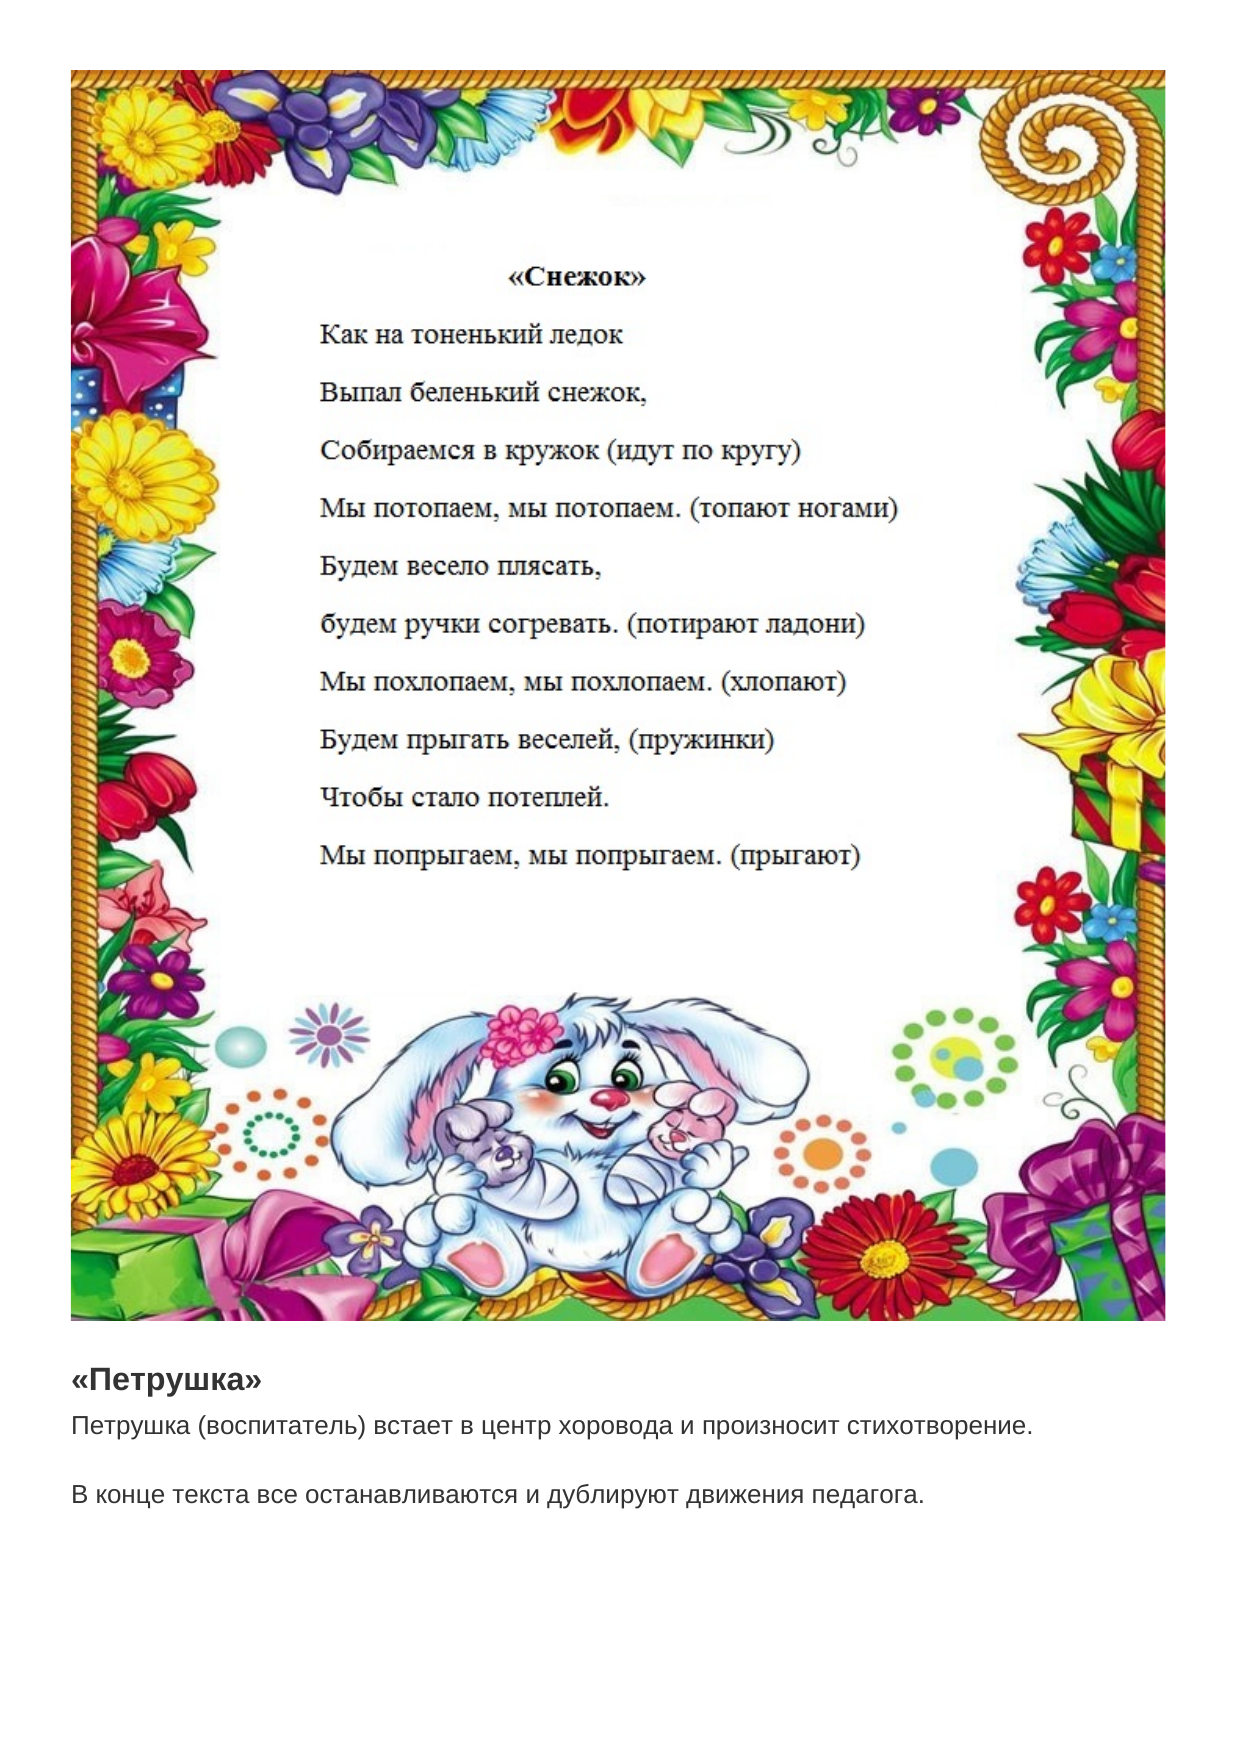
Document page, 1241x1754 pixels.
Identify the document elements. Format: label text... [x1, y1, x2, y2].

text Петрушка (воспитатель) встает в центр хоровода и произносит стихотворение. [71, 1410, 1169, 1440]
text В конце текста все останавливаются и дублируют движения педагога. [71, 1479, 1169, 1509]
picture [70, 70, 1166, 1321]
subtitle «Петрушка» [71, 1360, 1169, 1397]
